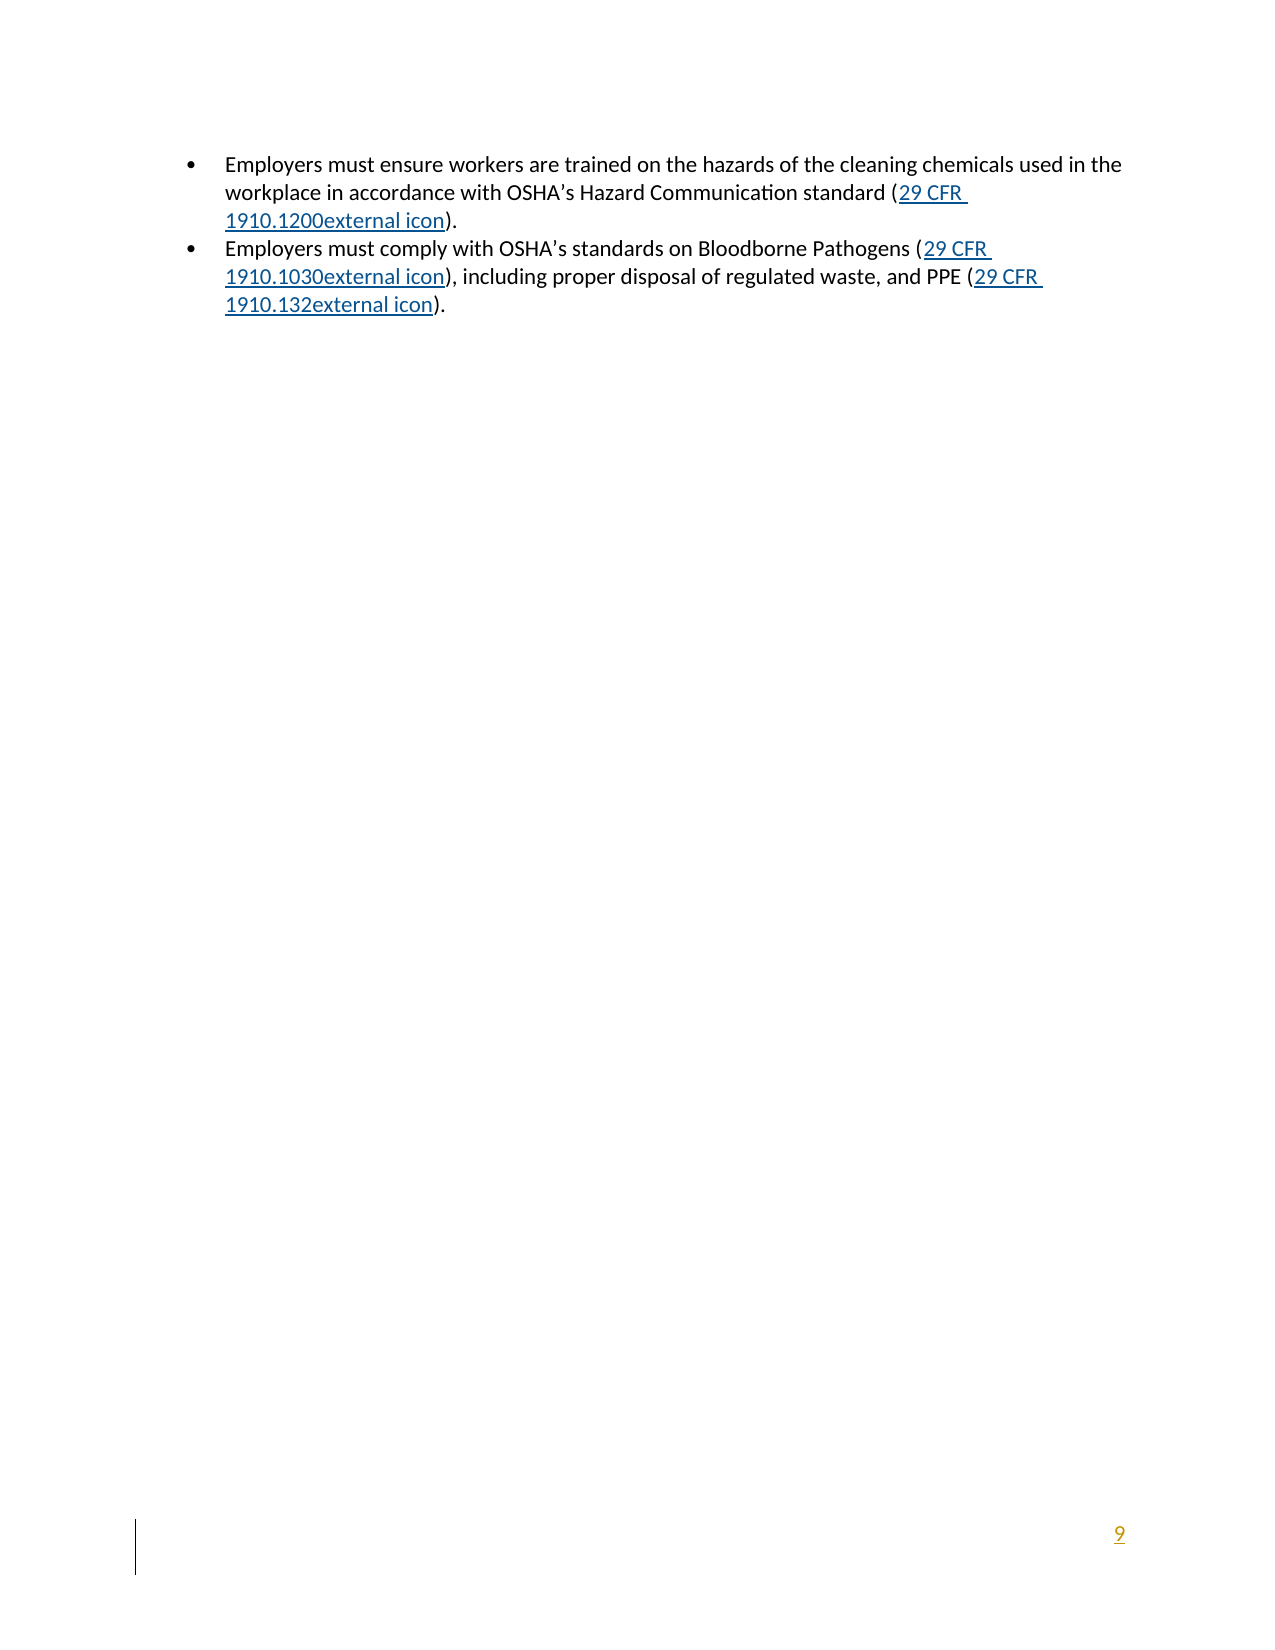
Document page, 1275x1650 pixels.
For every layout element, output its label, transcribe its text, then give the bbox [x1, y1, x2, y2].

list Employers must ensure workers are trained on the hazards of the cleaning chemicals used in the workplace in accordance with OSHA’s Hazard Communication standard (29 CFR 1910.1200external icon). [187, 150, 1125, 234]
list Employers must comply with OSHA’s standards on Bloodborne Pathogens (29 CFR 1910.1030external icon), including proper disposal of regulated waste, and PPE (29 CFR 1910.132external icon). [187, 234, 1125, 318]
